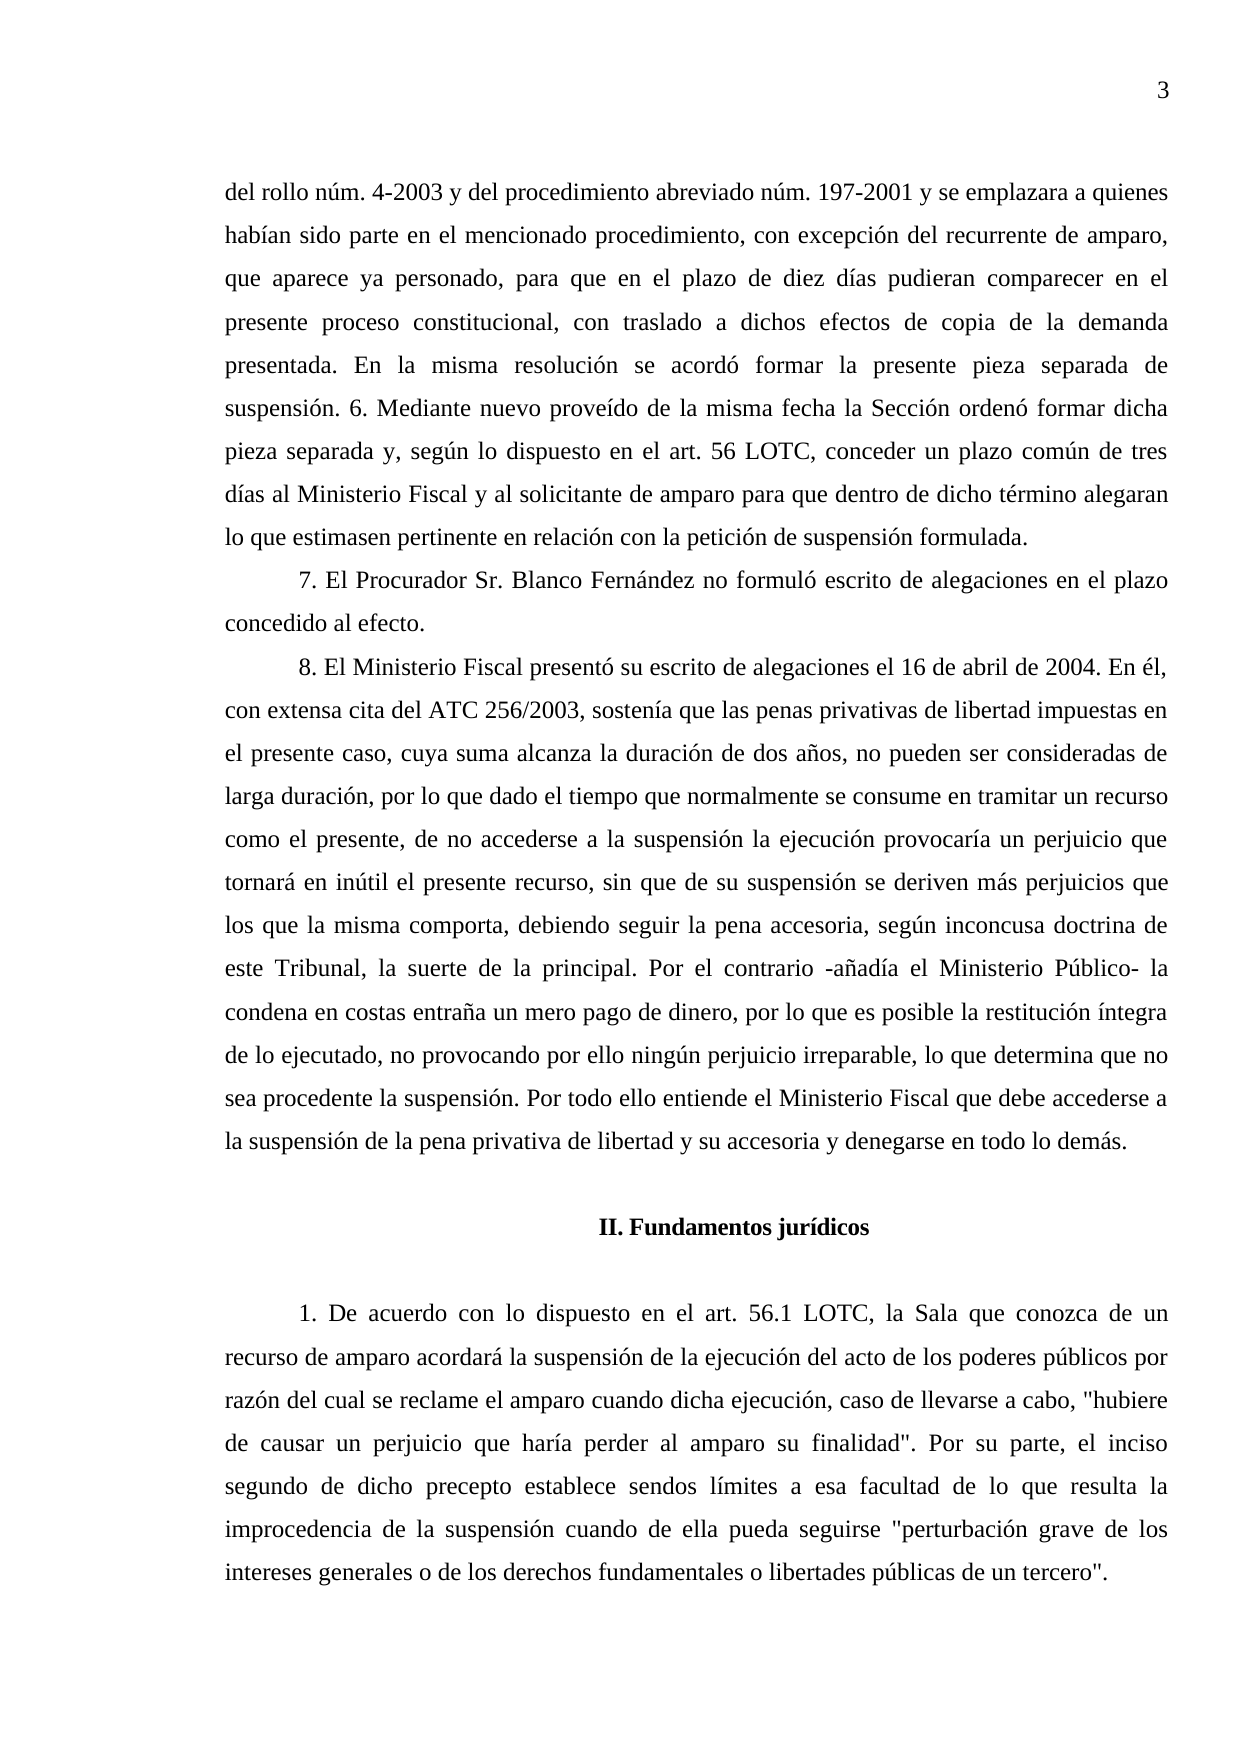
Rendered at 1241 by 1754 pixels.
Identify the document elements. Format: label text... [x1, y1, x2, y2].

subtitle II. Fundamentos jurídicos [224, 1212, 1169, 1241]
text 1. De acuerdo con lo dispuesto en el art. 56.1 LOTC, la Sala que conozca de un recurso de amparo acordará la suspensión de la ejecución del acto de los poderes públicos por razón del cual se reclame el amparo cuando dicha ejecución, caso de llevarse a cabo, "hubiere de causar un perjuicio que haría perder al amparo su finalidad". Por su parte, el inciso segundo de dicho precepto establece sendos límites a esa facultad de lo que resulta la improcedencia de la suspensión cuando de ella pueda seguirse "perturbación grave de los intereses generales o de los derechos fundamentales o libertades públicas de un tercero". [224, 1298, 1169, 1586]
text 8. El Ministerio Fiscal presentó su escrito de alegaciones el 16 de abril de 2004. En él, con extensa cita del ATC 256/2003, sostenía que las penas privativas de libertad impuestas en el presente caso, cuya suma alcanza la duración de dos años, no pueden ser consideradas de larga duración, por lo que dado el tiempo que normalmente se consume en tramitar un recurso como el presente, de no accederse a la suspensión la ejecución provocaría un perjuicio que tornará en inútil el presente recurso, sin que de su suspensión se deriven más perjuicios que los que la misma comporta, debiendo seguir la pena accesoria, según inconcusa doctrina de este Tribunal, la suerte de la principal. Por el contrario -añadía el Ministerio Público- la condena en costas entraña un mero pago de dinero, por lo que es posible la restitución íntegra de lo ejecutado, no provocando por ello ningún perjuicio irreparable, lo que determina que no sea procedente la suspensión. Por todo ello entiende el Ministerio Fiscal que debe accederse a la suspensión de la pena privativa de libertad y su accesoria y denegarse en todo lo demás. [224, 652, 1169, 1155]
text 7. El Procurador Sr. Blanco Fernández no formuló escrito de alegaciones en el plazo concedido al efecto. [224, 565, 1169, 637]
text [224, 177, 1169, 551]
